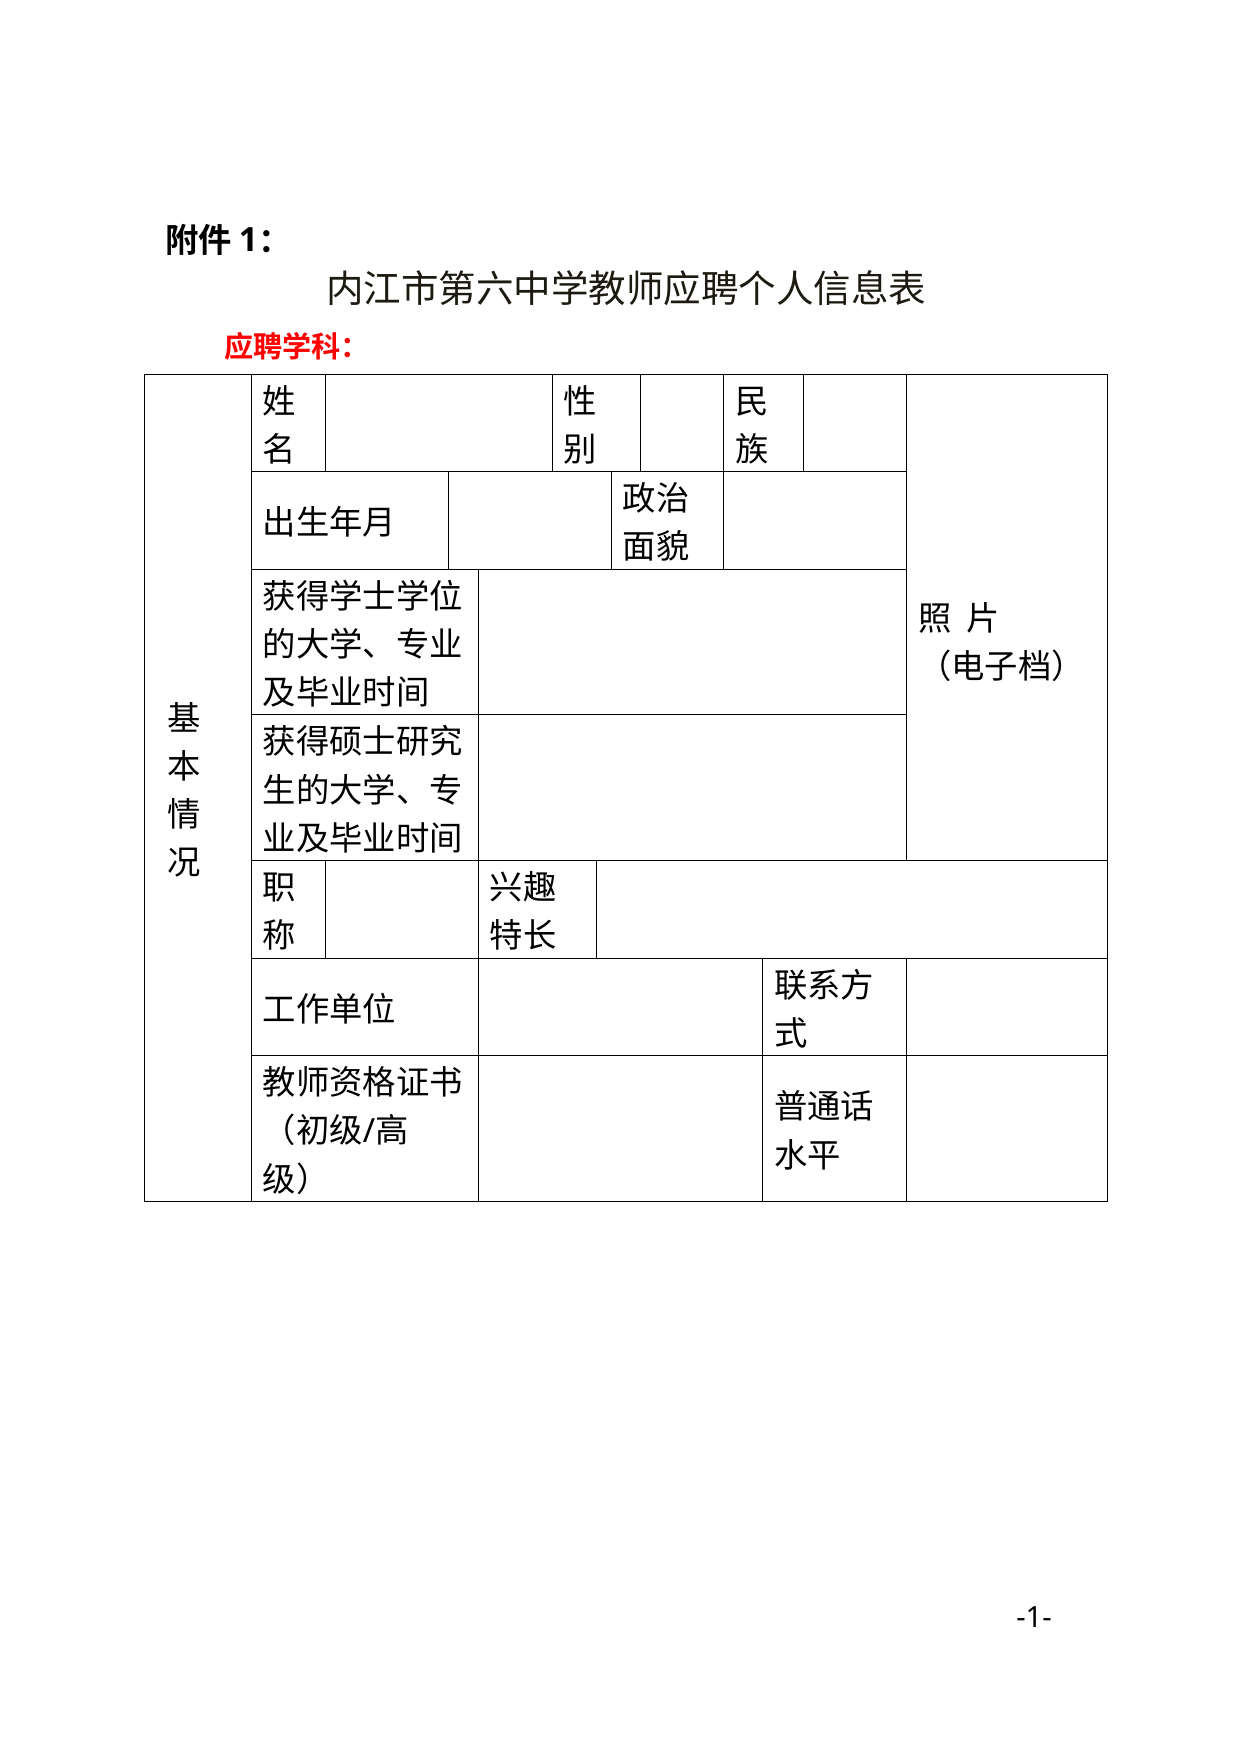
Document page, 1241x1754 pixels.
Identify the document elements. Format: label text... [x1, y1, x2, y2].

table_cell [479, 959, 762, 1055]
table_header 基本情况 [145, 375, 251, 1201]
table_cell 工作单位 [252, 959, 478, 1055]
text 应聘学科： [165, 315, 1087, 373]
table_cell 职称 [252, 861, 325, 957]
table_header [641, 375, 723, 471]
table_cell [724, 472, 906, 568]
table_cell 政治面貌 [612, 472, 723, 568]
table_header 姓名 [252, 375, 325, 471]
table_cell [479, 715, 906, 860]
text 内江市第六中学教师应聘个人信息表 [165, 257, 1087, 315]
table_header [326, 375, 552, 471]
table_cell [479, 1056, 762, 1201]
text 附件1： [165, 219, 1087, 257]
table_header 性别 [553, 375, 640, 471]
table_cell 获得学士学位的大学、专业及毕业时间 [252, 570, 478, 714]
table_cell [479, 570, 906, 714]
table_header 民族 [724, 375, 803, 471]
table_cell 出生年月 [252, 472, 448, 568]
table_cell [907, 1056, 1107, 1201]
table_header [804, 375, 906, 471]
table_cell 教师资格证书（初级/高级） [252, 1056, 478, 1201]
table_cell 获得硕士研究生的大学、专业及毕业时间 [252, 715, 478, 860]
table_cell [597, 861, 1107, 957]
table_cell 联系方式 [763, 959, 906, 1055]
table_cell [449, 472, 611, 568]
table_cell [907, 959, 1107, 1055]
table_cell 普通话水平 [763, 1056, 906, 1201]
table_cell [326, 861, 478, 957]
table_cell 兴趣特长 [479, 861, 596, 957]
table_header 照 片 （电子档） [907, 375, 1107, 860]
